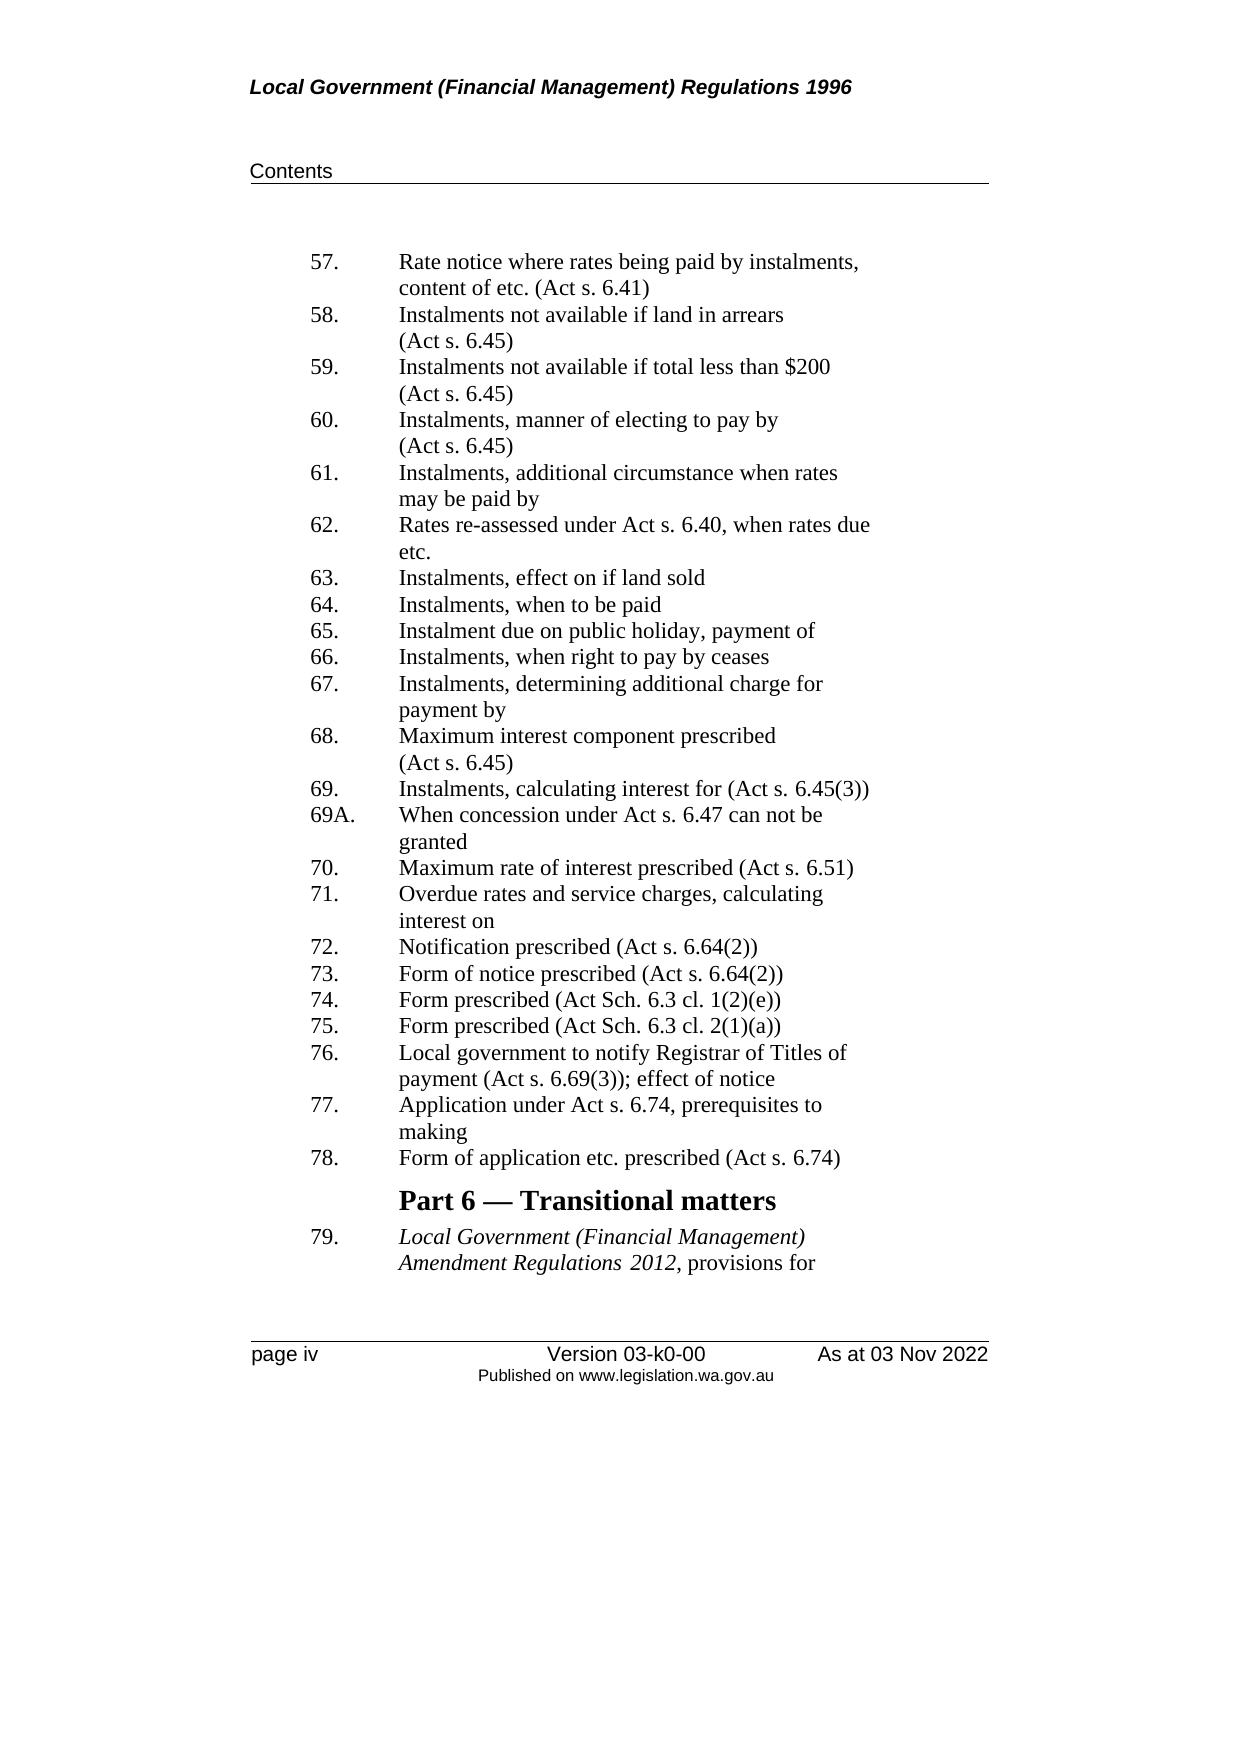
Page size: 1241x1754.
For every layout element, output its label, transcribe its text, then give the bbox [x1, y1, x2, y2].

text 72. Notification prescribed (Act s. 6.64(2)) 61 [310, 933, 871, 959]
text 66. Instalments, when right to pay by ceases 58 [310, 643, 871, 670]
text 59. Instalments not available if total less than $200 (Act s. 6.45) 56 [310, 353, 871, 406]
text 62. Rates re-assessed under Act s. 6.40, when rates due etc. 57 [310, 512, 871, 564]
text 79. Local Government (Financial Management) Amendment Regulations 2012, provisions for 64 [310, 1223, 871, 1275]
text 63. Instalments, effect on if land sold 57 [310, 564, 871, 591]
text 68. Maximum interest component prescribed (Act s. 6.45) 59 [310, 722, 871, 775]
text 77. Application under Act s. 6.74, prerequisites to making 62 [310, 1091, 871, 1144]
text 69. Instalments, calculating interest for (Act s. 6.45(3)) 60 [310, 775, 871, 801]
text 57. Rate notice where rates being paid by instalments, content of etc. (Act s. 6.41) 55 [310, 248, 871, 301]
text 74. Form prescribed (Act Sch. 6.3 cl. 1(2)(e)) 61 [310, 986, 871, 1012]
text 73. Form of notice prescribed (Act s. 6.64(2)) 61 [310, 959, 871, 986]
text 76. Local government to notify Registrar of Titles of payment (Act s. 6.69(3)); effect of notice 61 [310, 1039, 871, 1091]
text Part 6 — Transitional matters [399, 1183, 871, 1216]
text 65. Instalment due on public holiday, payment of 58 [310, 617, 871, 643]
text 61. Instalments, additional circumstance when rates may be paid by 56 [310, 459, 871, 512]
text 75. Form prescribed (Act Sch. 6.3 cl. 2(1)(a)) 61 [310, 1012, 871, 1039]
text 78. Form of application etc. prescribed (Act s. 6.74) 63 [310, 1144, 871, 1170]
text 71. Overdue rates and service charges, calculating interest on 60 [310, 881, 871, 933]
text 60. Instalments, manner of electing to pay by (Act s. 6.45) 56 [310, 406, 871, 459]
text 64. Instalments, when to be paid 57 [310, 591, 871, 617]
text 58. Instalments not available if land in arrears (Act s. 6.45) 56 [310, 301, 871, 353]
text 67. Instalments, determining additional charge for payment by 59 [310, 670, 871, 722]
text 69A. When concession under Act s. 6.47 can not be granted 60 [310, 801, 871, 854]
text 70. Maximum rate of interest prescribed (Act s. 6.51) 60 [310, 854, 871, 881]
